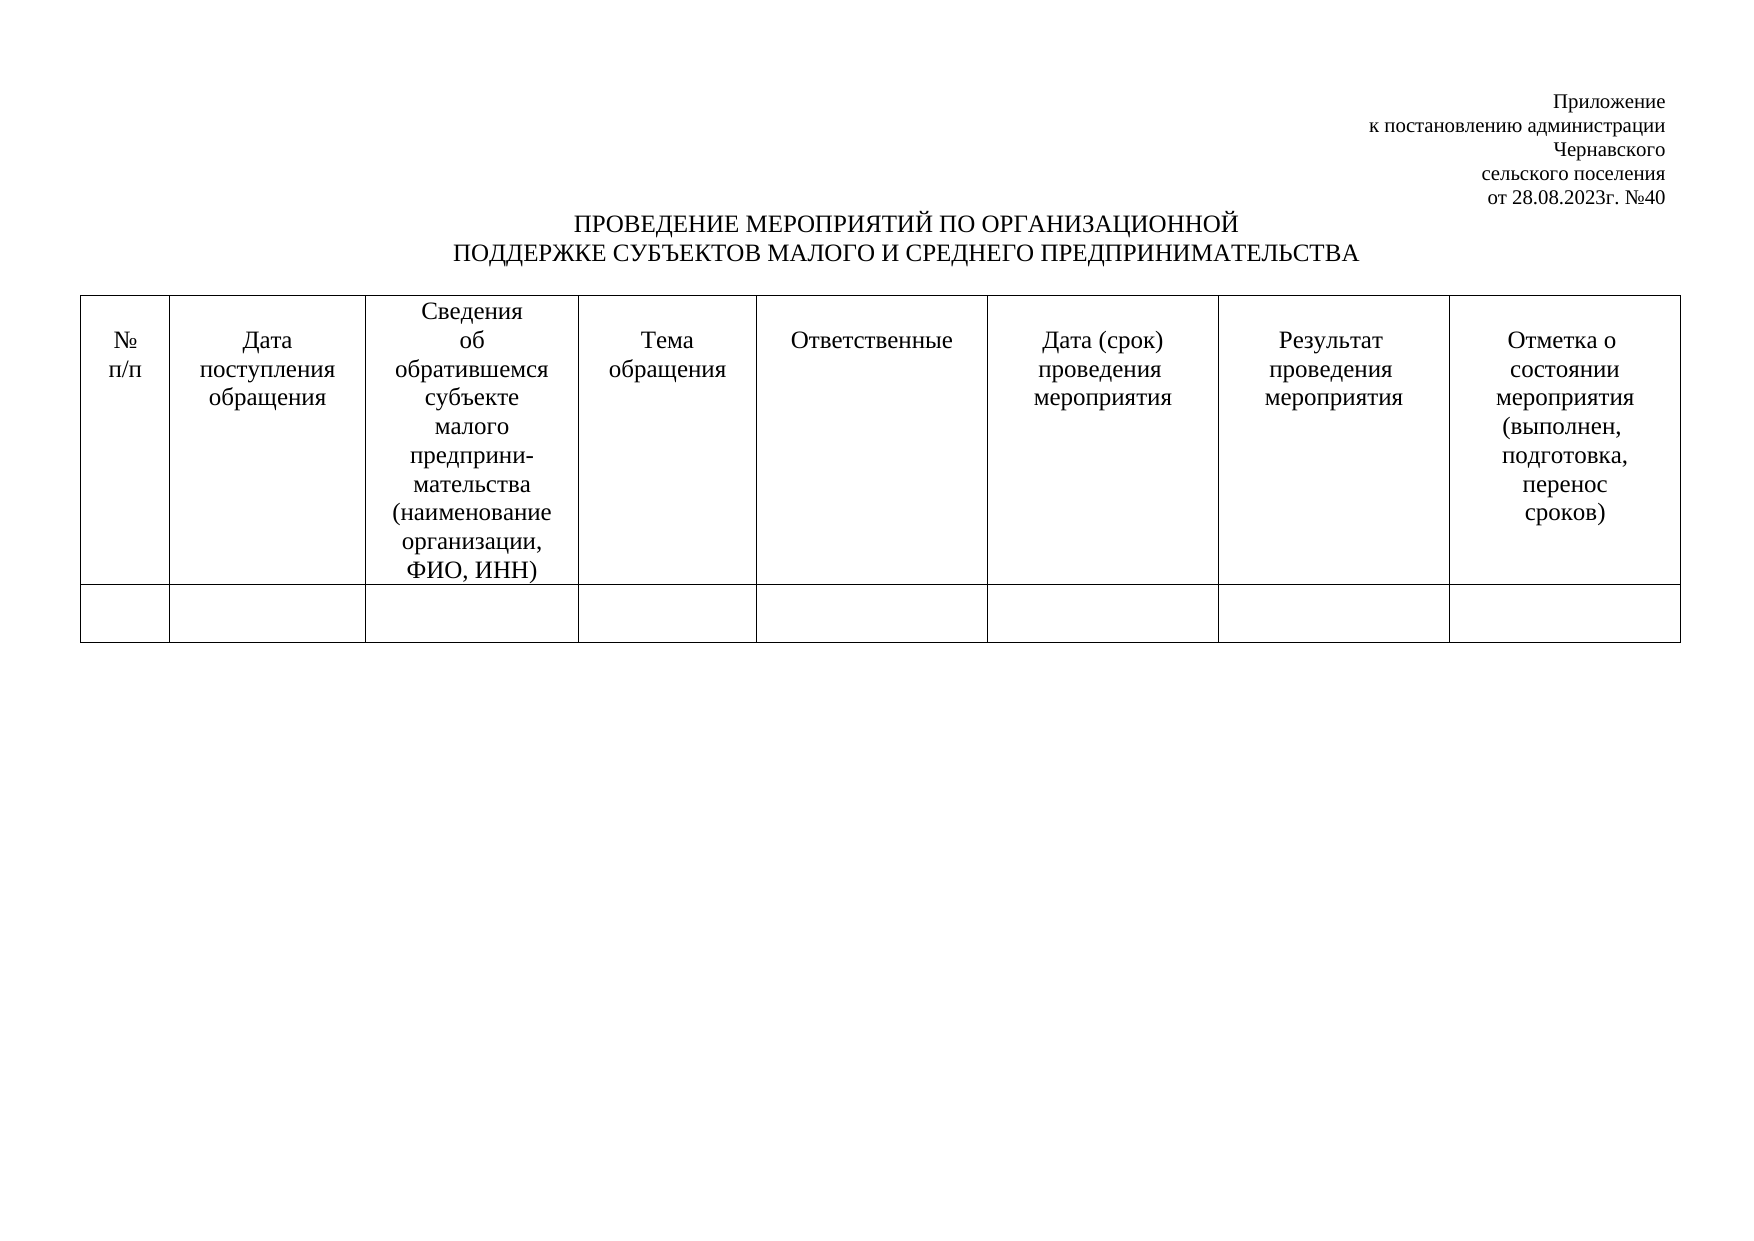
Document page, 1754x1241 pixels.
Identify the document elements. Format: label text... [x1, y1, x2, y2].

text к постановлению администрации [709, 113, 1665, 137]
text от 28.08.2023г. №40 [89, 185, 1665, 209]
text Чернавского [709, 137, 1665, 161]
table_cell [1219, 585, 1449, 642]
text сельского поселения [709, 161, 1665, 185]
table_cell [988, 585, 1218, 642]
text ПОДДЕРЖКЕ СУБЪЕКТОВ МАЛОГО И СРЕДНЕГО ПРЕДПРИНИМАТЕЛЬСТВА [89, 238, 1665, 266]
table_cell [170, 585, 365, 642]
table_cell [579, 585, 756, 642]
table_header Дата поступления обращения [170, 296, 365, 584]
table_header Ответственные [757, 296, 987, 584]
table_header Тема обращения [579, 296, 756, 584]
table_cell [81, 585, 169, 642]
table_header Результат проведения мероприятия [1219, 296, 1449, 584]
table_header Отметка о состоянии мероприятия (выполнен, подготовка, перенос сроков) [1450, 296, 1680, 584]
table_cell [1450, 585, 1680, 642]
table_cell [757, 585, 987, 642]
table_cell [366, 585, 578, 642]
text ПРОВЕДЕНИЕ МЕРОПРИЯТИЙ ПО ОРГАНИЗАЦИОННОЙ [89, 209, 1665, 238]
table_header Дата (срок) проведения мероприятия [988, 296, 1218, 584]
text Приложение [89, 89, 1665, 113]
table_header Сведения об обратившемся субъекте малого предприни- мательства (наименование организации, ФИО, ИНН) [366, 296, 578, 584]
table_header № п/п [81, 296, 169, 584]
